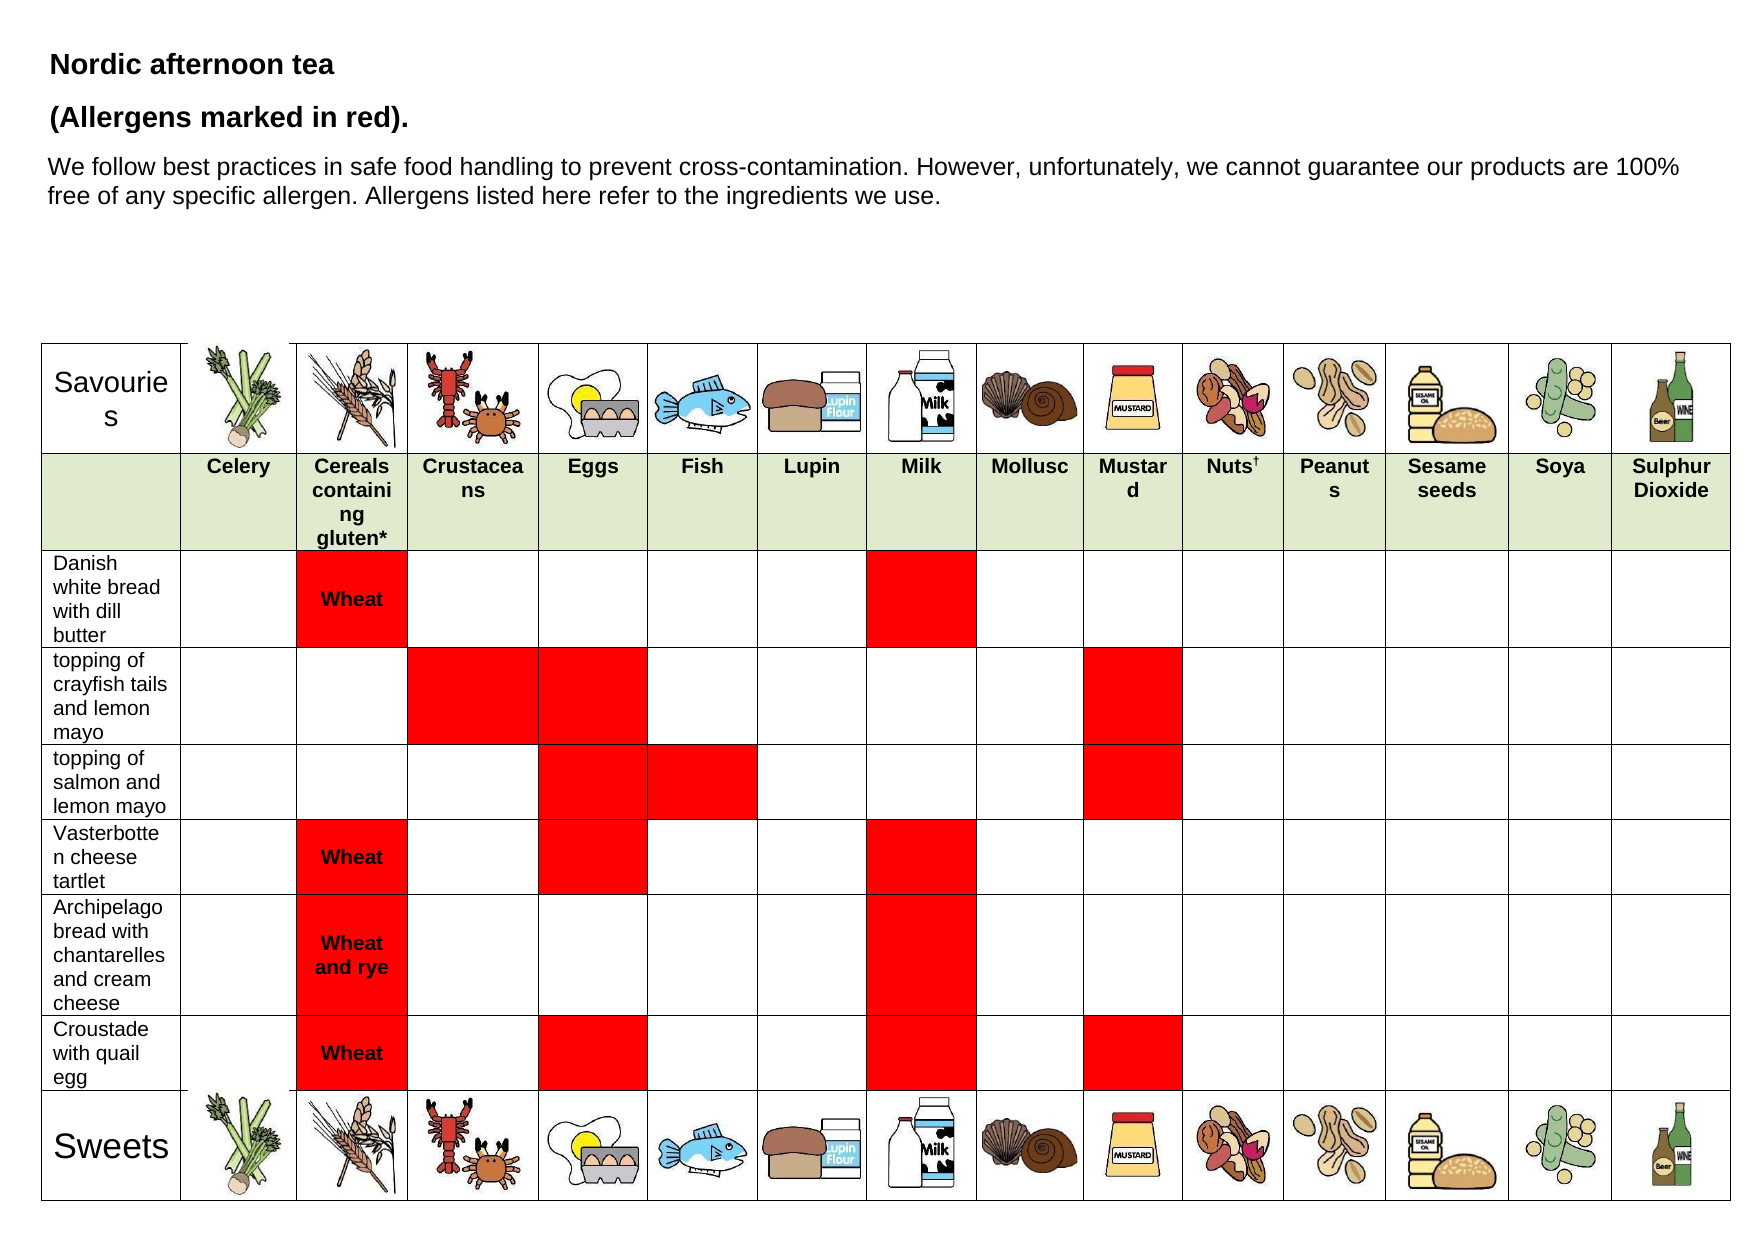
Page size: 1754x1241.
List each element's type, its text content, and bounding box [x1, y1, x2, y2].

table_cell [1509, 648, 1611, 744]
table_cell [867, 1016, 976, 1090]
table_cell [1612, 648, 1730, 744]
table_cell [1386, 745, 1508, 819]
picture [304, 1094, 400, 1196]
table_cell [1183, 551, 1283, 647]
table_cell Sulphur Dioxide [1612, 454, 1730, 550]
table_cell [867, 1091, 976, 1200]
table_cell [181, 648, 296, 744]
picture [1190, 356, 1276, 441]
table_cell [181, 895, 296, 1015]
table_cell [1612, 1016, 1730, 1090]
table_cell Croustade with quail egg [42, 1016, 180, 1090]
picture [1190, 1103, 1276, 1188]
table_cell [648, 895, 757, 1015]
table_cell [1284, 1091, 1385, 1200]
table_cell [408, 1091, 538, 1200]
table_cell [1612, 895, 1730, 1015]
table_header [1386, 344, 1508, 453]
table_cell [977, 551, 1083, 647]
table_cell [1509, 551, 1611, 647]
table_header [1612, 344, 1730, 453]
table_header [181, 344, 187, 453]
table_cell [1183, 1016, 1283, 1090]
table_cell [1183, 745, 1283, 819]
picture [187, 1090, 289, 1200]
table_cell [1284, 895, 1385, 1015]
table_cell [758, 648, 866, 744]
table_cell [648, 745, 757, 819]
table_cell [867, 551, 976, 647]
table_cell [1509, 1091, 1611, 1200]
table_cell [648, 820, 757, 894]
table_cell Mustard [1084, 454, 1182, 550]
picture [422, 1094, 524, 1196]
picture [304, 347, 400, 450]
picture [650, 354, 754, 443]
text We follow best practices in safe food handling to prevent cross-contamination. However, unfortunately, we cannot guarantee our products are 100% free of any specific allergen. Allergens listed here refer to the ingredients we use. [942, 152, 1707, 209]
picture [1517, 1103, 1604, 1188]
table_cell Soya [1509, 454, 1611, 550]
table_cell [648, 648, 757, 744]
table_cell [758, 1016, 866, 1090]
table_cell Wheat [297, 551, 407, 647]
table_cell [977, 895, 1083, 1015]
table_cell [1084, 895, 1182, 1015]
table_cell [1386, 895, 1508, 1015]
table_cell [181, 1091, 187, 1200]
table_header [648, 344, 757, 453]
table_cell Danish white bread with dill butter [42, 551, 180, 647]
table_cell [408, 745, 538, 819]
table_cell [539, 820, 647, 894]
table_cell [1084, 745, 1182, 819]
text (Allergens marked in red). [49, 99, 1707, 133]
picture [1396, 346, 1498, 451]
table_cell [539, 1016, 647, 1090]
table_header [289, 344, 296, 453]
table_header Savouries [42, 344, 180, 453]
table_cell [1183, 820, 1283, 894]
picture [654, 1104, 750, 1186]
table_cell [1284, 1016, 1385, 1090]
table_cell [977, 820, 1083, 894]
table_cell [1612, 551, 1730, 647]
table_cell [758, 745, 866, 819]
table_cell [648, 1016, 757, 1090]
table_cell [867, 745, 976, 819]
table_cell [1386, 1016, 1508, 1090]
picture [541, 351, 645, 446]
table_cell [1084, 648, 1182, 744]
table_cell [977, 1016, 1083, 1090]
table_cell [539, 745, 647, 819]
table_cell Fish [648, 454, 757, 550]
table_header [1084, 344, 1182, 453]
picture [1290, 1103, 1379, 1188]
table_cell [408, 648, 538, 744]
table_cell [408, 895, 538, 1015]
table_cell Celery [181, 454, 296, 550]
table_cell [977, 1091, 1083, 1200]
table_cell [1084, 1091, 1182, 1200]
table_cell Vasterbotten cheese tartlet [42, 820, 180, 894]
table_cell [648, 1091, 757, 1200]
table_cell [1084, 1016, 1182, 1090]
table_cell [289, 1091, 296, 1200]
table_cell [758, 1091, 866, 1200]
table_cell [1183, 648, 1283, 744]
table_cell [1284, 820, 1385, 894]
table_cell topping of crayfish tails and lemon mayo [42, 648, 180, 744]
table_header [1284, 344, 1385, 453]
table_cell [867, 895, 976, 1015]
table_header [1183, 344, 1283, 453]
table_cell [539, 648, 647, 744]
table_cell Mollusc [977, 454, 1083, 550]
picture [759, 353, 865, 444]
table_cell [867, 820, 976, 894]
table_cell [181, 1016, 296, 1090]
table_cell [408, 551, 538, 647]
table_cell [1509, 745, 1611, 819]
picture [1625, 1100, 1718, 1191]
table_cell [977, 745, 1083, 819]
picture [869, 348, 973, 449]
picture [869, 1095, 973, 1195]
table_cell [297, 1091, 407, 1200]
table_cell Sweets [42, 1091, 180, 1200]
table_cell Milk [867, 454, 976, 550]
table_cell Lupin [758, 454, 866, 550]
table_cell Nuts† [1183, 454, 1283, 550]
table_cell [867, 648, 976, 744]
table_cell [758, 551, 866, 647]
table_cell Cereals containing gluten* [297, 454, 407, 550]
table_cell [1612, 820, 1730, 894]
table_cell [408, 820, 538, 894]
table_cell [1183, 895, 1283, 1015]
table_cell [1612, 745, 1730, 819]
table_cell [539, 1091, 647, 1200]
picture [982, 1118, 1078, 1173]
table_cell Crustaceans [408, 454, 538, 550]
table_cell [539, 895, 647, 1015]
table_cell [758, 820, 866, 894]
table_cell Archipelago bread with chantarelles and cream cheese [42, 895, 180, 1015]
picture [541, 1098, 645, 1192]
table_header [297, 344, 407, 453]
table_cell [648, 551, 757, 647]
table_cell [1284, 551, 1385, 647]
picture [187, 343, 289, 453]
table_cell [1386, 820, 1508, 894]
table_cell [1284, 648, 1385, 744]
table_cell [1183, 1091, 1283, 1200]
table_cell Wheat [297, 820, 407, 894]
table_cell Eggs [539, 454, 647, 550]
text Nordic afternoon tea [49, 47, 1707, 81]
table_cell [1509, 895, 1611, 1015]
table_cell [1509, 1016, 1611, 1090]
table_cell [1284, 745, 1385, 819]
picture [759, 1100, 865, 1191]
table_header [408, 344, 538, 453]
table_cell [181, 551, 296, 647]
table_header [1509, 344, 1611, 453]
table_header [867, 344, 976, 453]
table_cell Peanuts [1284, 454, 1385, 550]
table_cell [539, 551, 647, 647]
picture [1396, 1093, 1498, 1197]
picture [1095, 363, 1170, 434]
picture [1620, 349, 1722, 448]
picture [1290, 356, 1379, 441]
table_cell [42, 454, 180, 550]
table_cell Wheat [297, 1016, 407, 1090]
table_cell [1509, 820, 1611, 894]
picture [1517, 356, 1604, 441]
table_cell [408, 1016, 538, 1090]
table_cell [1386, 551, 1508, 647]
picture [422, 347, 524, 450]
table_cell [758, 895, 866, 1015]
table_cell [1386, 648, 1508, 744]
table_header [977, 344, 1083, 453]
table_cell [181, 745, 296, 819]
table_cell [977, 648, 1083, 744]
table_cell [1612, 1091, 1730, 1200]
table_cell [1084, 820, 1182, 894]
table_cell topping of salmon and lemon mayo [42, 745, 180, 819]
table_cell [297, 745, 407, 819]
picture [1095, 1110, 1170, 1181]
table_cell [1084, 551, 1182, 647]
table_cell [297, 648, 407, 744]
picture [982, 371, 1078, 426]
table_header [758, 344, 866, 453]
table_cell [181, 820, 296, 894]
table_cell [1386, 1091, 1508, 1200]
table_cell Wheat and rye [297, 895, 407, 1015]
table_cell Sesame seeds [1386, 454, 1508, 550]
table_header [539, 344, 647, 453]
